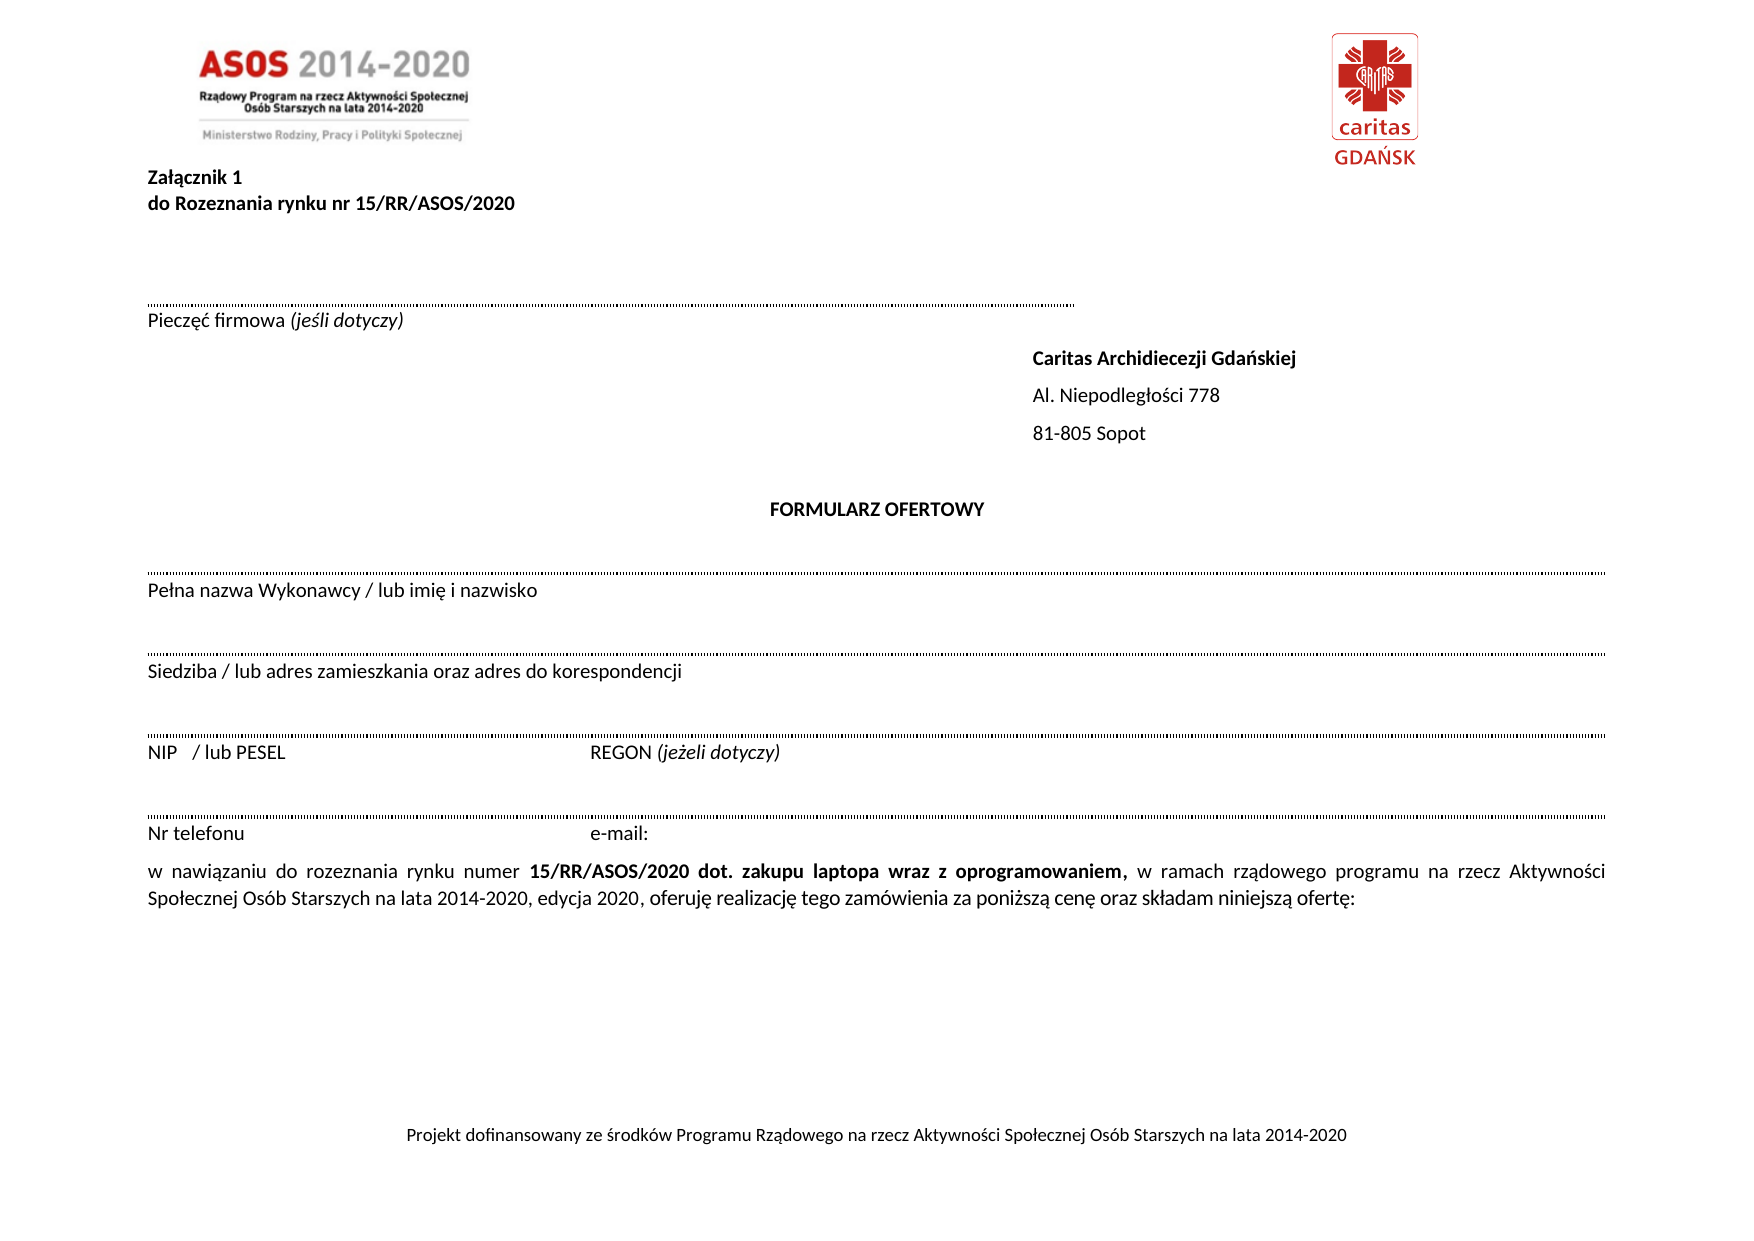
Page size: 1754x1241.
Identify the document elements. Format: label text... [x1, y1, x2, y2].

text Siedziba / lub adres zamieszkania oraz adres do korespondencji [148, 653, 1606, 684]
text Pieczęć firmowa (jeśli dotyczy) [148, 304, 1075, 332]
text Al. Niepodległości 778 [1004, 383, 1606, 408]
text w nawiązaniu do rozeznania rynku numer 15/RR/ASOS/2020 dot. zakupu laptopa wraz z oprogramowaniem, w ramach rządowego programu na rzecz Aktywności Społecznej Osób Starszych na lata 2014-2020, edycja 2020, oferuję realizację tego zamówienia za poniższą cenę oraz składam niniejszą ofertę: [148, 858, 1606, 911]
picture [147, 29, 512, 165]
text FORMULARZ OFERTOWY [148, 496, 1606, 522]
text Nr telefonu e-mail: [148, 815, 1606, 846]
text Załącznik 1 do Rozeznania rynku nr 15/RR/ASOS/2020 [148, 164, 1606, 215]
text NIP / lub PESEL REGON (jeżeli dotyczy) [148, 734, 1606, 765]
text Caritas Archidiecezji Gdańskiej [1018, 345, 1606, 370]
picture [1331, 33, 1419, 165]
text Pełna nazwa Wykonawcy / lub imię i nazwisko [148, 572, 1606, 603]
text 81-805 Sopot [990, 421, 1606, 446]
